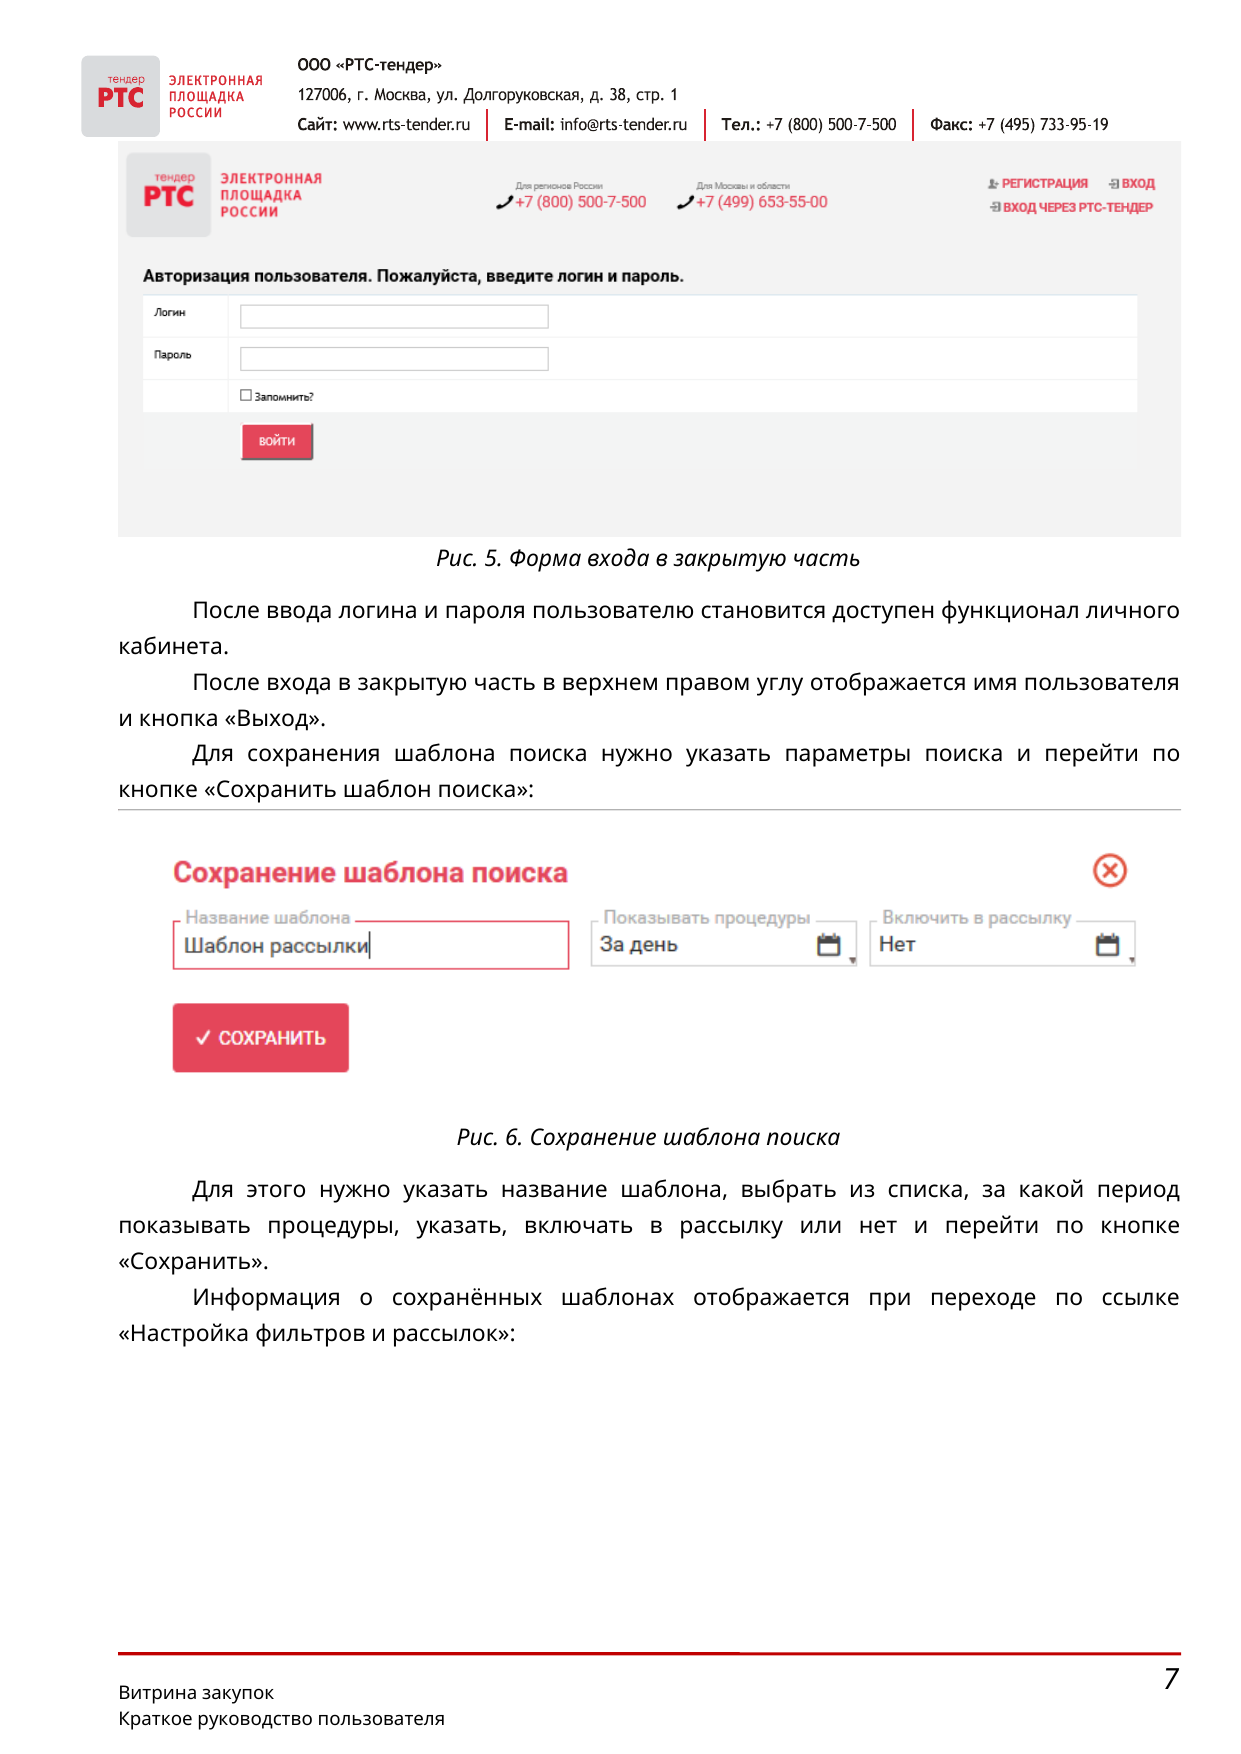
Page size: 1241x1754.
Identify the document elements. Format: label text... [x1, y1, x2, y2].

text После входа в закрытую часть в верхнем правом углу отображается имя пользователя и кнопка «Выход». [118, 666, 1181, 733]
text После ввода логина и пароля пользователю становится доступен функционал личного кабинета. [118, 594, 1181, 661]
picture [118, 809, 1182, 1117]
text Для этого нужно указать название шаблона, выбрать из списка, за какой период показывать процедуры, указать, включать в рассылку или нет и перейти по кнопке «Сохранить». [118, 1173, 1181, 1277]
text Рис. 6. Сохранение шаблона поиска [118, 1121, 1181, 1153]
picture [118, 141, 1182, 537]
text Рис. 5. Форма входа в закрытую часть [118, 542, 1181, 573]
text Информация о сохранённых шаблонах отображается при переходе по ссылке «Настройка фильтров и рассылок»: [118, 1281, 1181, 1348]
text Для сохранения шаблона поиска нужно указать параметры поиска и перейти по кнопке «Сохранить шаблон поиска»: [118, 737, 1181, 804]
